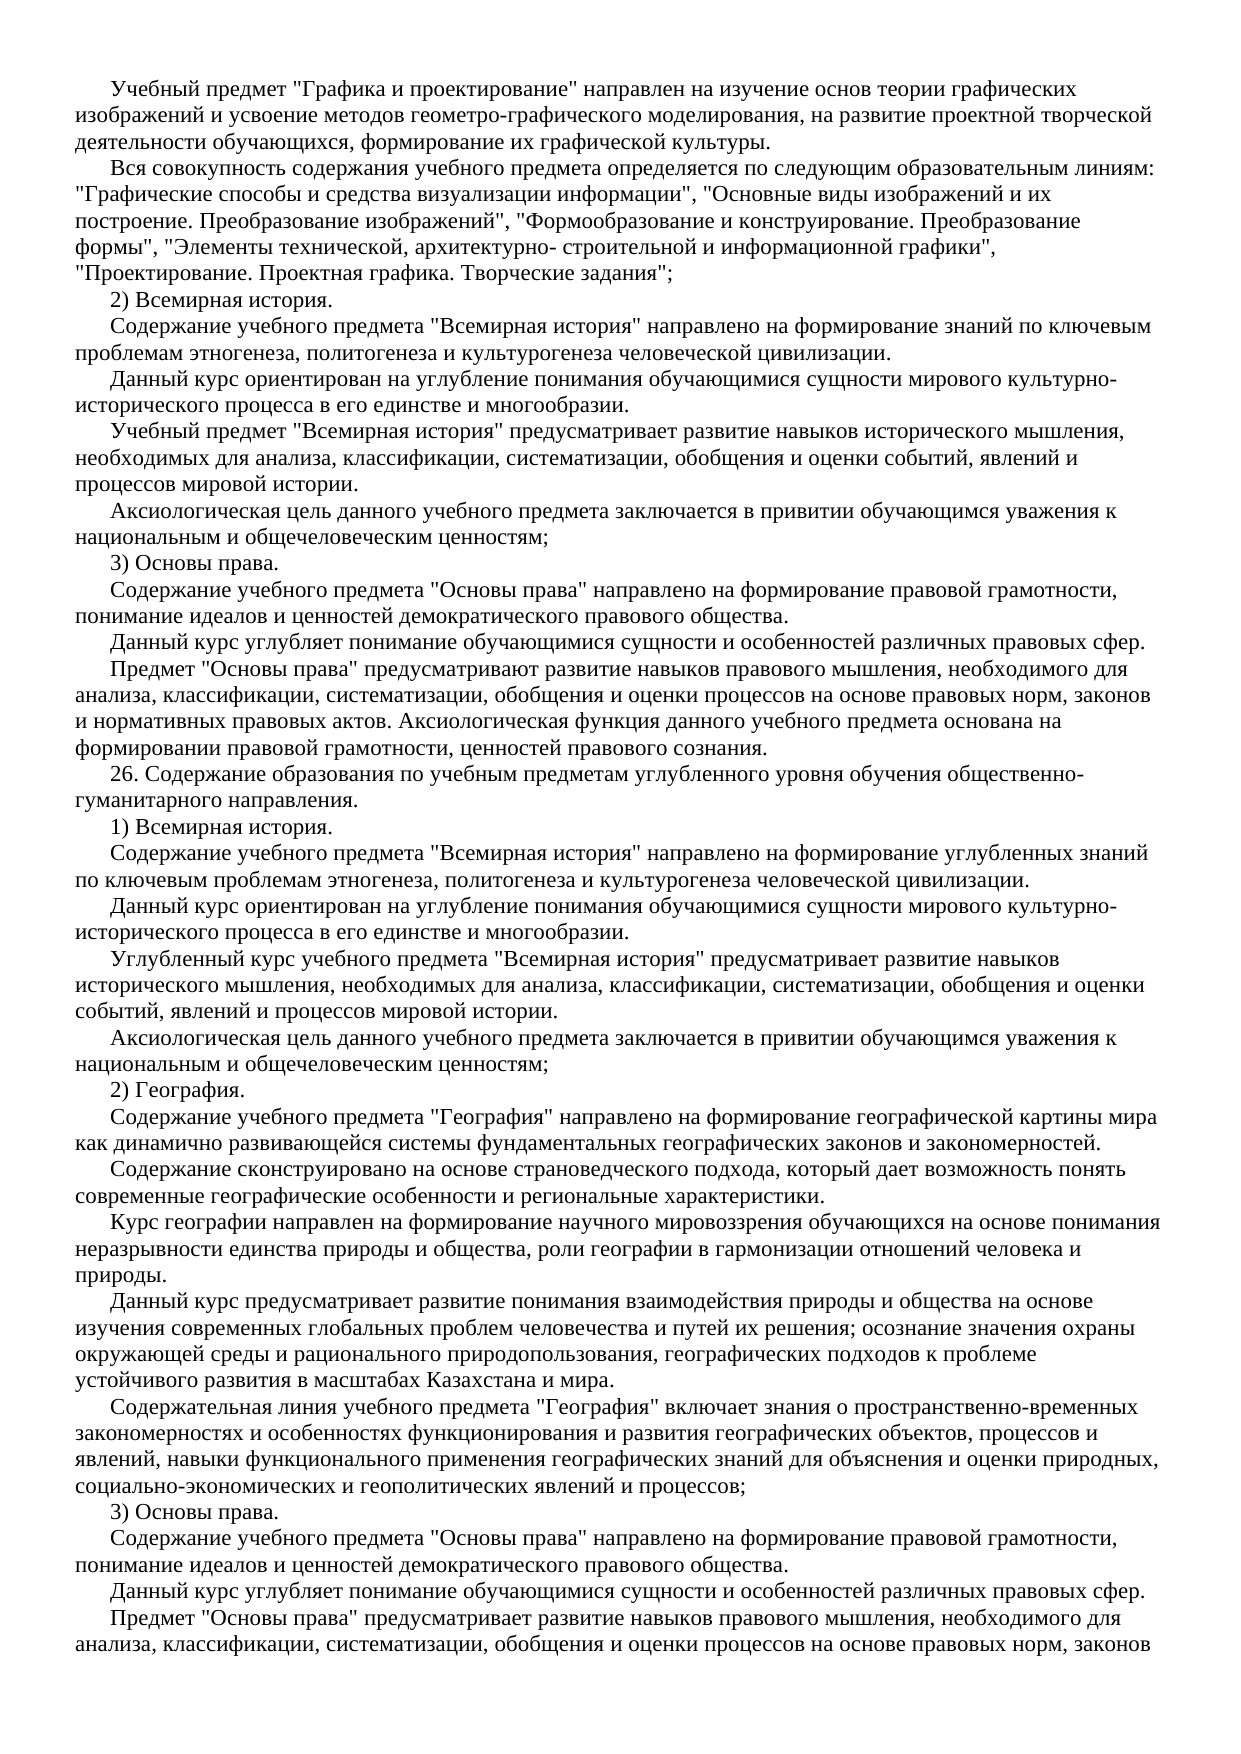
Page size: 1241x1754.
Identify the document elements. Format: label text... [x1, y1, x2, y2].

text Учебный предмет "Всемирная история" предусматривает развитие навыков исторического мышления, необходимых для анализа, классификации, систематизации, обобщения и оценки событий, явлений и процессов мировой истории. [75, 418, 1165, 497]
text Аксиологическая цель данного учебного предмета заключается в привитии обучающимся уважения к национальным и общечеловеческим ценностям; [75, 1024, 1165, 1076]
text Данный курс ориентирован на углубление понимания обучающимися сущности мирового культурно-исторического процесса в его единстве и многообразии. [75, 892, 1165, 945]
text Содержание учебного предмета "Всемирная история" направлено на формирование углубленных знаний по ключевым проблемам этногенеза, политогенеза и культурогенеза человеческой цивилизации. [75, 839, 1165, 892]
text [75, 1603, 1165, 1656]
text 26. Содержание образования по учебным предметам углубленного уровня обучения общественно-гуманитарного направления. [75, 760, 1165, 813]
text Данный курс предусматривает развитие понимания взаимодействия природы и общества на основе изучения современных глобальных проблем человечества и путей их решения; осознание значения охраны окружающей среды и рационального природопользования, географических подходов к проблеме устойчивого развития в масштабах Казахстана и мира. [75, 1287, 1165, 1393]
text Данный курс углубляет понимание обучающимися сущности и особенностей различных правовых сфер. [75, 628, 1165, 655]
text 3) Основы права. [75, 549, 1165, 576]
text 2) Всемирная история. [75, 286, 1165, 312]
text Содержательная линия учебного предмета "География" включает знания о пространственно-временных закономерностях и особенностях функционирования и развития географических объектов, процессов и явлений, навыки функционального применения географических знаний для объяснения и оценки природных, социально-экономических и геополитических явлений и процессов; [75, 1393, 1165, 1498]
text Содержание учебного предмета "Всемирная история" направлено на формирование знаний по ключевым проблемам этногенеза, политогенеза и культурогенеза человеческой цивилизации. [75, 312, 1165, 365]
text Содержание учебного предмета "География" направлено на формирование географической картины мира как динамично развивающейся системы фундаментальных географических законов и закономерностей. [75, 1103, 1165, 1156]
text Содержание учебного предмета "Основы права" направлено на формирование правовой грамотности, понимание идеалов и ценностей демократического правового общества. [75, 576, 1165, 628]
text Углубленный курс учебного предмета "Всемирная история" предусматривает развитие навыков исторического мышления, необходимых для анализа, классификации, систематизации, обобщения и оценки событий, явлений и процессов мировой истории. [75, 945, 1165, 1024]
text 1) Всемирная история. [75, 813, 1165, 839]
text Курс географии направлен на формирование научного мировоззрения обучающихся на основе понимания неразрывности единства природы и общества, роли географии в гармонизации отношений человека и природы. [75, 1208, 1165, 1287]
text Содержание сконструировано на основе страноведческого подхода, который дает возможность понять современные географические особенности и региональные характеристики. [75, 1156, 1165, 1208]
text Данный курс ориентирован на углубление понимания обучающимися сущности мирового культурно-исторического процесса в его единстве и многообразии. [75, 365, 1165, 418]
text Предмет "Основы права" предусматривают развитие навыков правового мышления, необходимого для анализа, классификации, систематизации, обобщения и оценки процессов на основе правовых норм, законов и нормативных правовых актов. Аксиологическая функция данного учебного предмета основана на формировании правовой грамотности, ценностей правового сознания. [75, 655, 1165, 760]
text Учебный предмет "Графика и проектирование" направлен на изучение основ теории графических изображений и усвоение методов геометро-графического моделирования, на развитие проектной творческой деятельности обучающихся, формирование их графической культуры. [75, 75, 1165, 154]
text Вся совокупность содержания учебного предмета определяется по следующим образовательным линиям: "Графические способы и средства визуализации информации", "Основные виды изображений и их построение. Преобразование изображений", "Формообразование и конструирование. Преобразование формы", "Элементы технической, архитектурно- строительной и информационной графики", "Проектирование. Проектная графика. Творческие задания"; [75, 154, 1165, 286]
text 2) География. [75, 1076, 1165, 1103]
text 3) Основы права. [75, 1498, 1165, 1524]
text Содержание учебного предмета "Основы права" направлено на формирование правовой грамотности, понимание идеалов и ценностей демократического правового общества. [75, 1524, 1165, 1577]
text Данный курс углубляет понимание обучающимися сущности и особенностей различных правовых сфер. [75, 1577, 1165, 1603]
text Аксиологическая цель данного учебного предмета заключается в привитии обучающимся уважения к национальным и общечеловеческим ценностям; [75, 497, 1165, 549]
